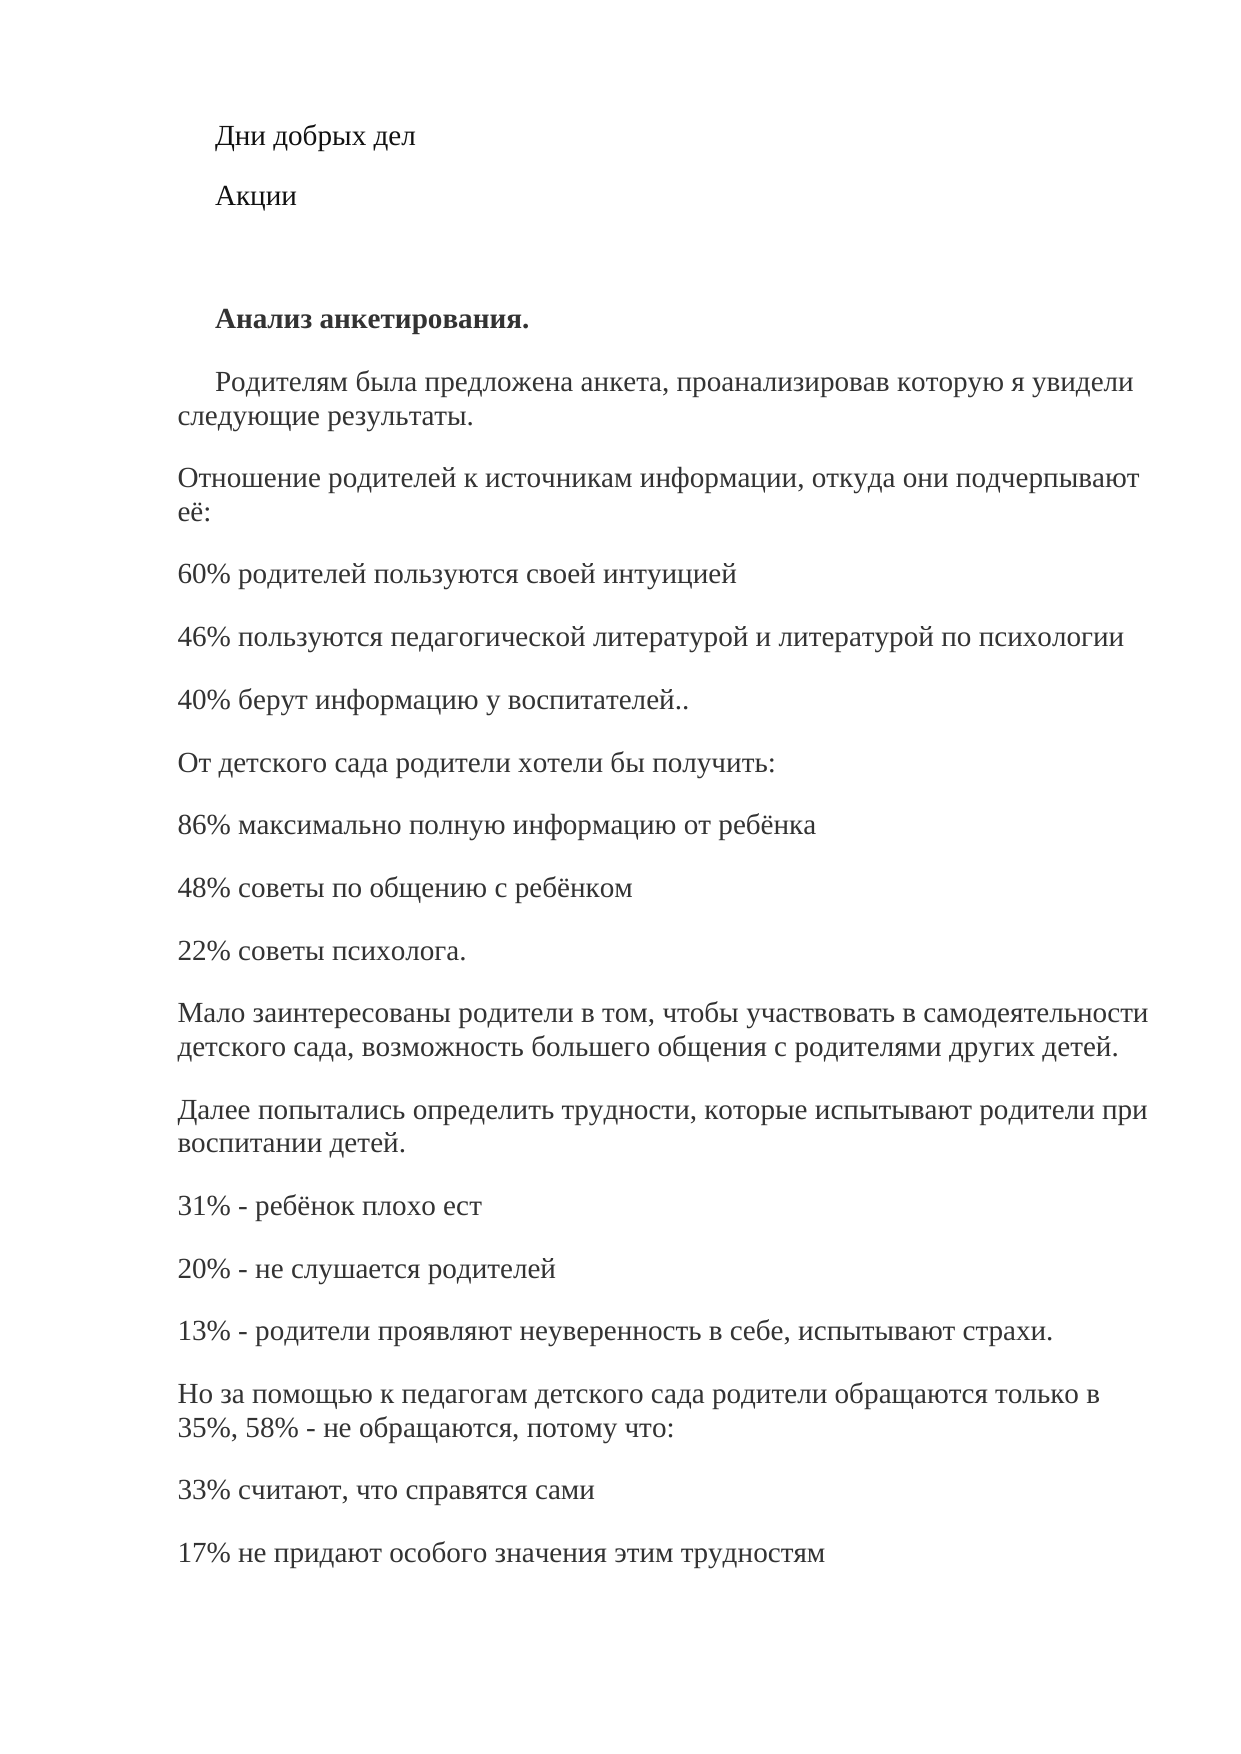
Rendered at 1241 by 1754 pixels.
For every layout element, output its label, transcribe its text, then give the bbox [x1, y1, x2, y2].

text 22% советы психолога. [177, 933, 1152, 966]
text 48% советы по общению с ребёнком [177, 870, 1152, 904]
text 33% считают, что справятся сами [177, 1472, 1152, 1506]
text Мало заинтересованы родители в том, чтобы участвовать в самодеятельности детского сада, возможность большего общения с родителями других детей. [177, 996, 1152, 1063]
text 46% пользуются педагогической литературой и литературой по психологии [177, 619, 1152, 653]
text 40% берут информацию у воспитателей.. [177, 682, 1152, 716]
text 86% максимально полную информацию от ребёнка [177, 807, 1152, 841]
text 20% - не слушается родителей [177, 1251, 1152, 1284]
text Акции [177, 178, 1152, 212]
text 60% родителей пользуются своей интуицией [177, 557, 1152, 590]
text Дни добрых дел [177, 118, 1152, 152]
text 31% - ребёнок плохо ест [177, 1188, 1152, 1222]
text От детского сада родители хотели бы получить: [177, 745, 1152, 778]
text Отношение родителей к источникам информации, откуда они подчерпывают её: [177, 460, 1152, 527]
text 17% не придают особого значения этим трудностям [177, 1535, 1152, 1569]
text Далее попытались определить трудности, которые испытывают родители при воспитании детей. [177, 1092, 1152, 1159]
text Родителям была предложена анкета, проанализировав которую я увидели следующие результаты. [177, 364, 1152, 431]
text Анализ анкетирования. [177, 301, 1152, 335]
text 13% - родители проявляют неуверенность в себе, испытывают страхи. [177, 1313, 1152, 1347]
text Но за помощью к педагогам детского сада родители обращаются только в 35%, 58% - не обращаются, потому что: [177, 1376, 1152, 1443]
